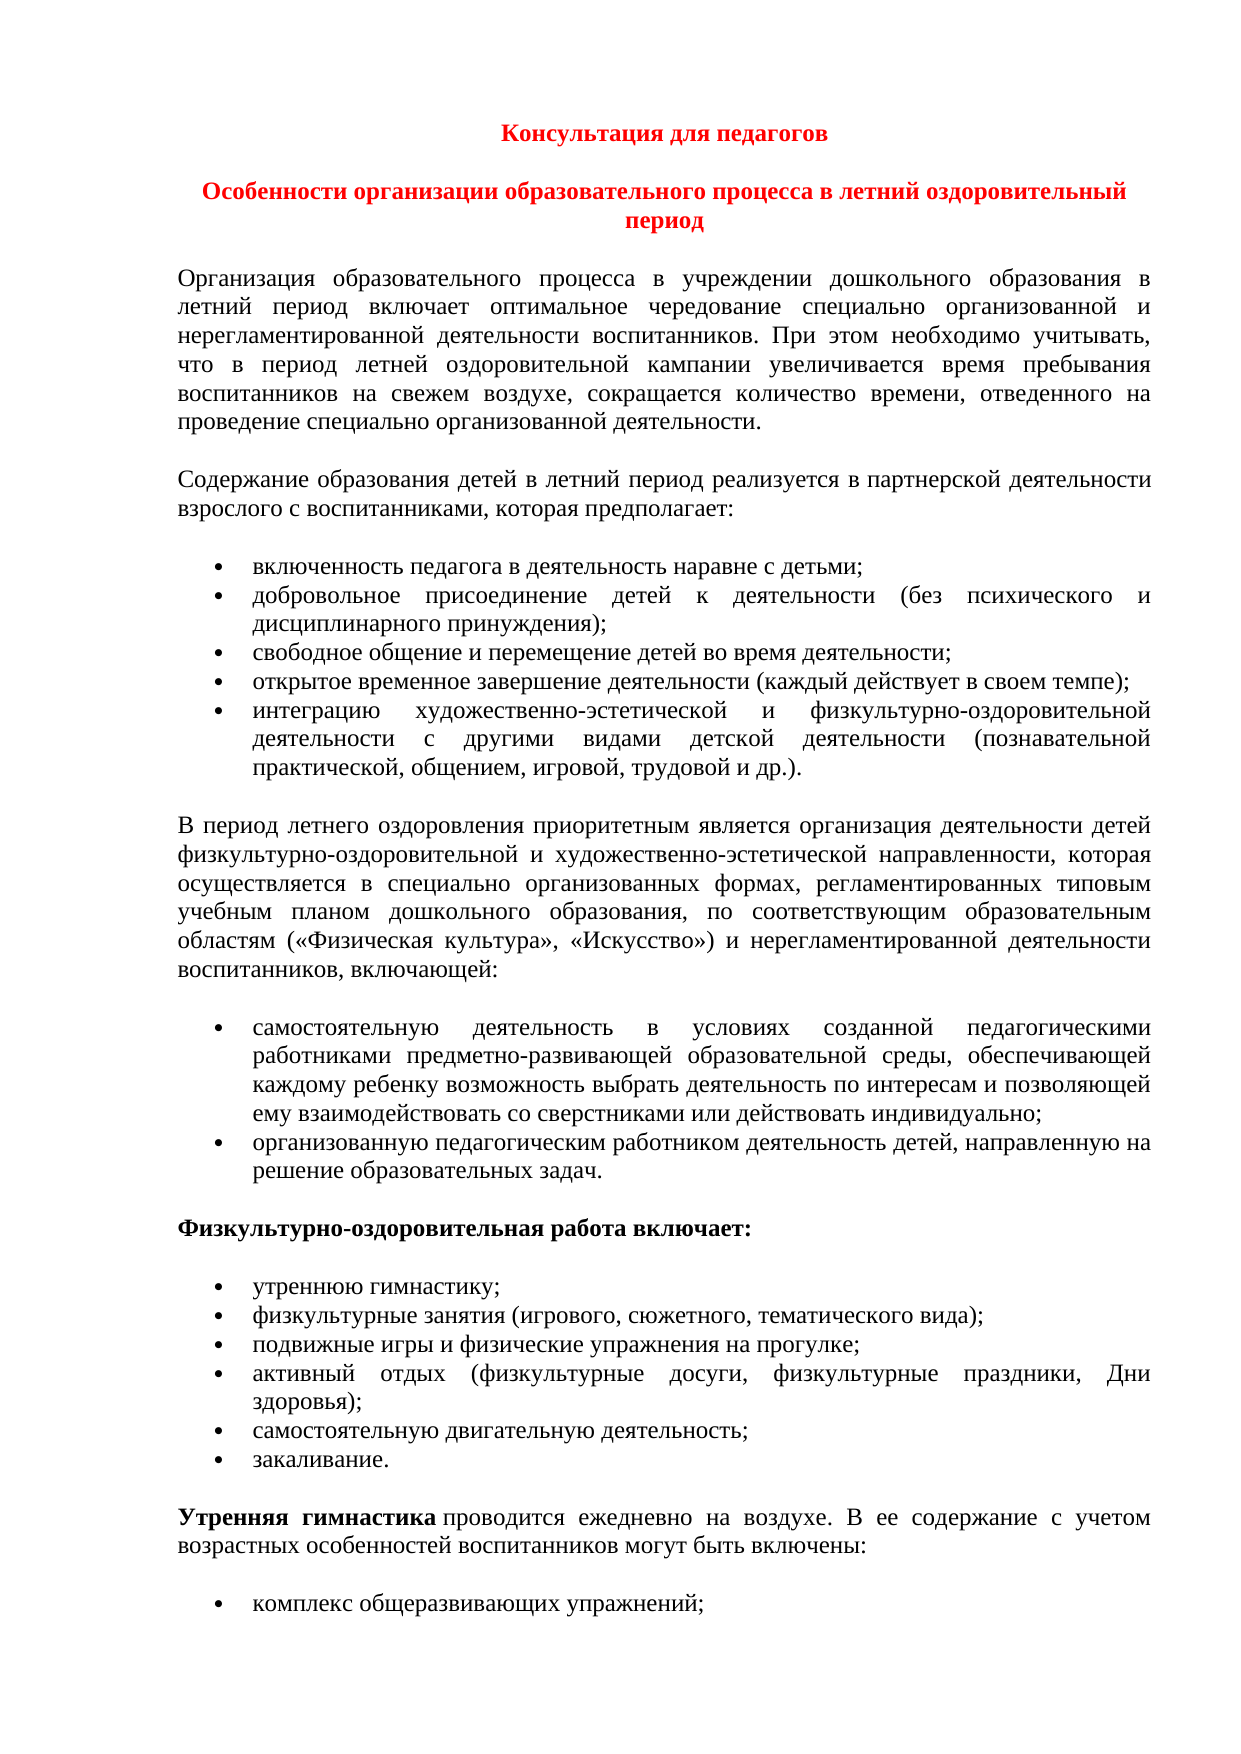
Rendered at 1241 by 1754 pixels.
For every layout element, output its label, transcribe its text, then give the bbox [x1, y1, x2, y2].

text Особенности организации образовательного процесса в летний оздоровительный период [177, 176, 1152, 233]
list интеграцию художественно-эстетической и физкультурно-оздоровительной деятельности с другими видами детской деятельности (познавательной практической, общением, игровой, трудовой и др.). [215, 695, 1152, 781]
list физкультурные занятия (игрового, сюжетного, тематического вида); [215, 1300, 1152, 1329]
text Консультация для педагогов [177, 118, 1152, 147]
list добровольное присоединение детей к деятельности (без психического и дисциплинарного принуждения); [215, 580, 1152, 637]
list организованную педагогическим работником деятельность детей, направленную на решение образовательных задач. [215, 1127, 1152, 1184]
list открытое временное завершение деятельности (каждый действует в своем темпе); [215, 666, 1152, 695]
list комплекс общеразвивающих упражнений; [215, 1588, 1152, 1617]
text Содержание образования детей в летний период реализуется в партнерской деятельности взрослого с воспитанниками, которая предполагает: [177, 464, 1152, 522]
text Физкультурно-оздоровительная работа включает: [177, 1213, 1152, 1242]
list самостоятельную двигательную деятельность; [215, 1415, 1152, 1444]
text Утренняя гимнастика проводится ежедневно на воздухе. В ее содержание с учетом возрастных особенностей воспитанников могут быть включены: [177, 1502, 1152, 1559]
list закаливание. [215, 1444, 1152, 1473]
list включенность педагога в деятельность наравне с детьми; [215, 551, 1152, 580]
text В период летнего оздоровления приоритетным является организация деятельности детей физкультурно-оздоровительной и художественно-эстетической направленности, которая осуществляется в специально организованных формах, регламентированных типовым учебным планом дошкольного образования, по соответствующим образовательным областям («Физическая культура», «Искусство») и нерегламентированной деятельности воспитанников, включающей: [177, 810, 1152, 983]
list свободное общение и перемещение детей во время деятельности; [215, 637, 1152, 666]
text Организация образовательного процесса в учреждении дошкольного образования в летний период включает оптимальное чередование специально организованной и нерегламентированной деятельности воспитанников. При этом необходимо учитывать, что в период летней оздоровительной кампании увеличивается время пребывания воспитанников на свежем воздухе, сокращается количество времени, отведенного на проведение специально организованной деятельности. [177, 263, 1152, 435]
list утреннюю гимнастику; [215, 1271, 1152, 1300]
list активный отдых (физкультурные досуги, физкультурные праздники, Дни здоровья); [215, 1358, 1152, 1415]
list подвижные игры и физические упражнения на прогулке; [215, 1329, 1152, 1358]
list самостоятельную деятельность в условиях созданной педагогическими работниками предметно-развивающей образовательной среды, обеспечивающей каждому ребенку возможность выбрать деятельность по интересам и позволяющей ему взаимодействовать со сверстниками или действовать индивидуально; [215, 1012, 1152, 1127]
